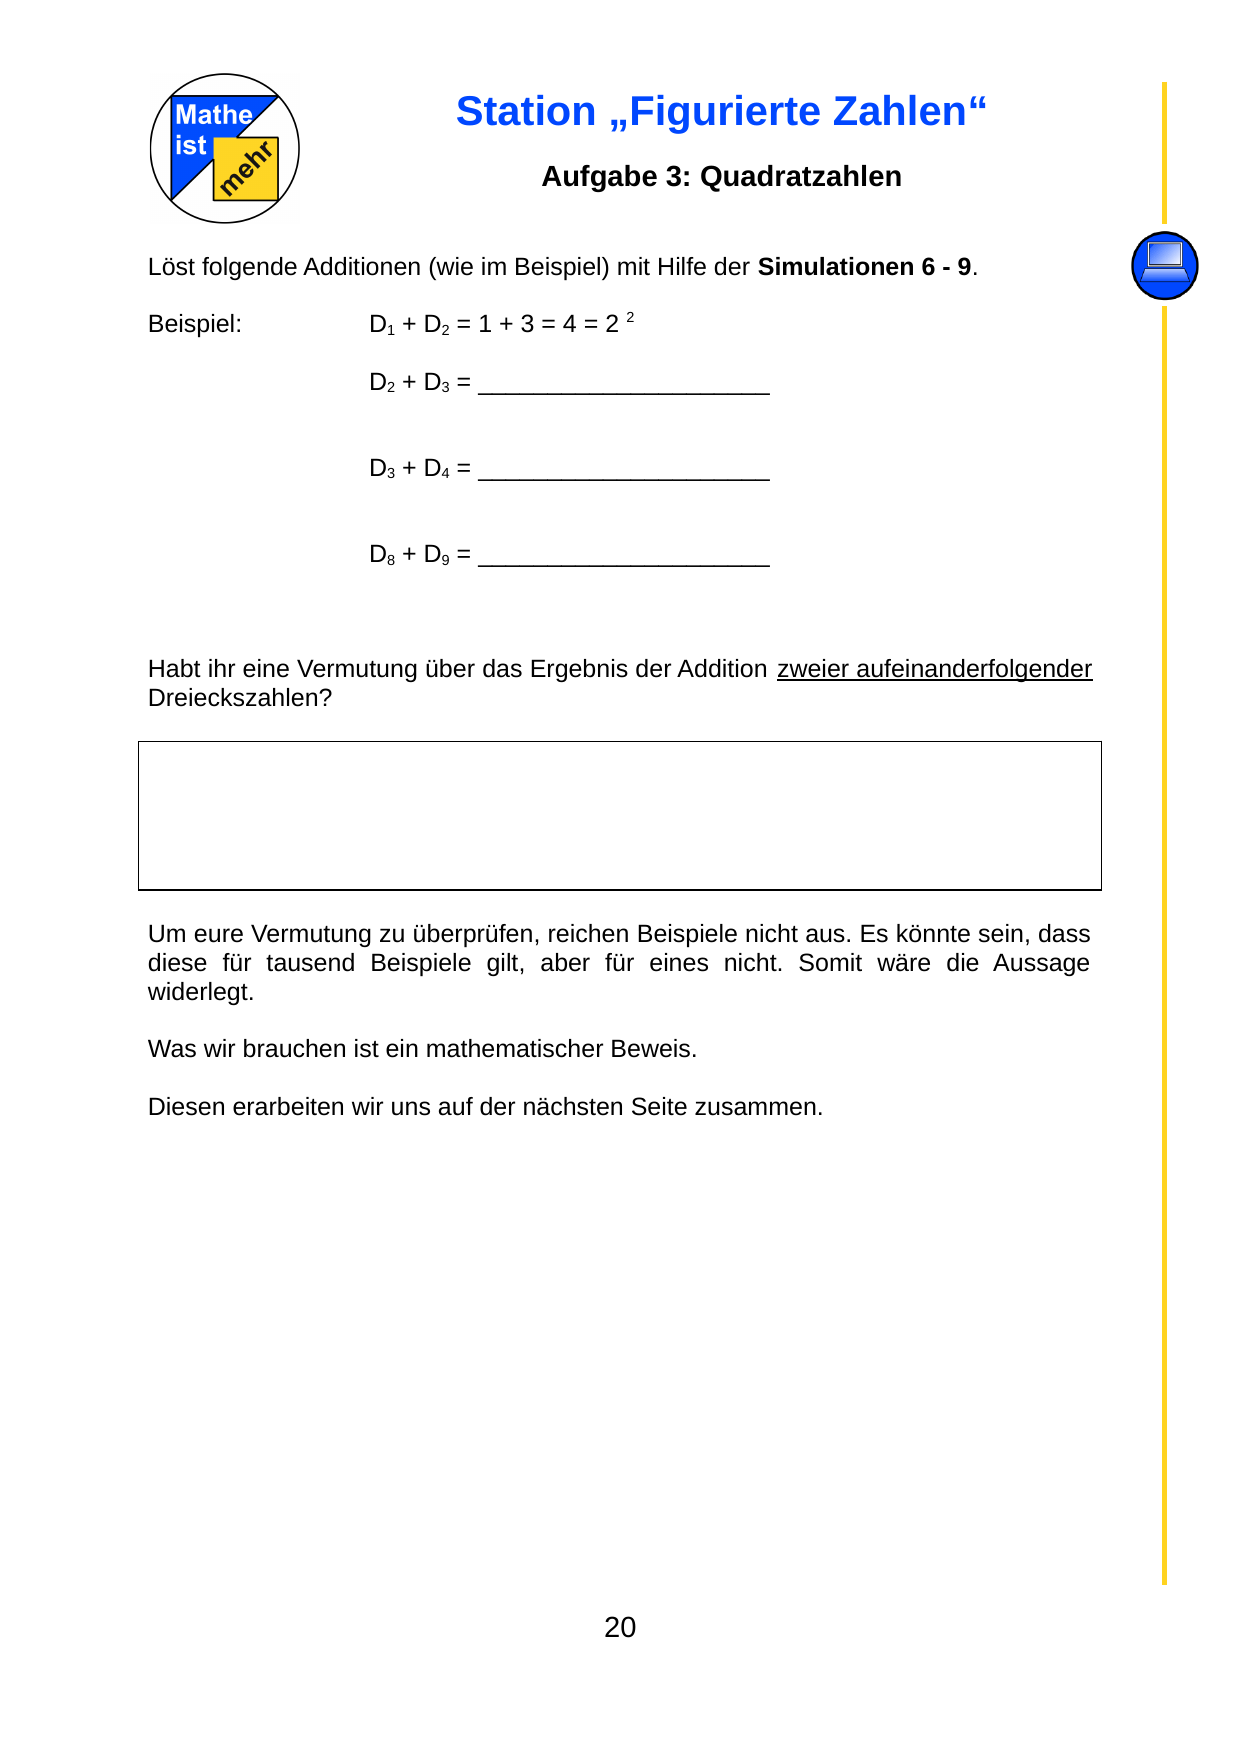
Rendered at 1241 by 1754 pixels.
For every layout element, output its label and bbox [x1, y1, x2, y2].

picture [149, 73, 300, 224]
picture [1125, 224, 1205, 306]
